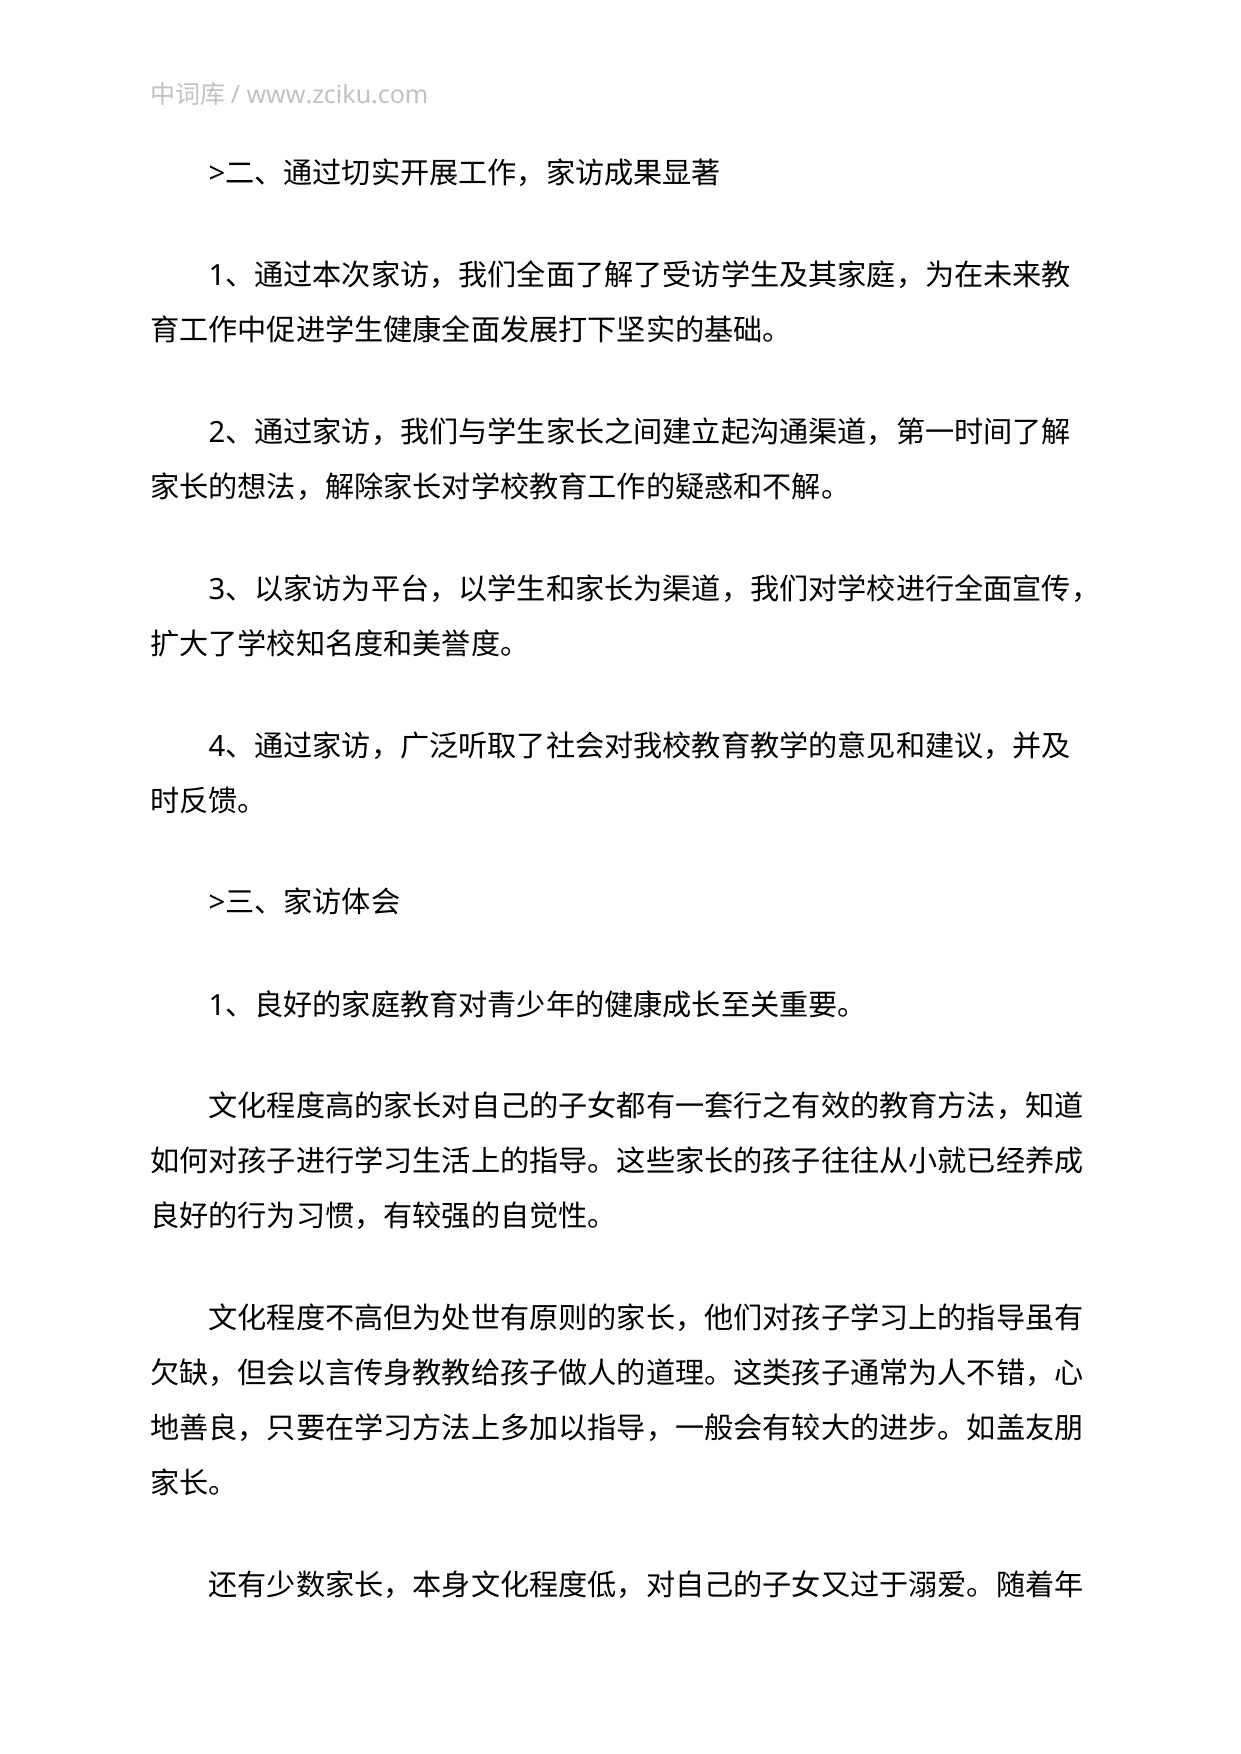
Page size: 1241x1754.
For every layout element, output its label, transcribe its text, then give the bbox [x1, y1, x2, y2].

text 文化程度不高但为处世有原则的家长，他们对孩子学习上的指导虽有欠缺，但会以言传身教教给孩子做人的道理。这类孩子通常为人不错，心地善良，只要在学习方法上多加以指导，一般会有较大的进步。如盖友朋家长。 [150, 1294, 1090, 1502]
text 1、良好的家庭教育对青少年的健康成长至关重要。 [150, 981, 1090, 1023]
text 4、通过家访，广泛听取了社会对我校教育教学的意见和建议，并及时反馈。 [150, 722, 1090, 819]
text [150, 1561, 1090, 1603]
text 文化程度高的家长对自己的子女都有一套行之有效的教育方法，知道如何对孩子进行学习生活上的指导。这些家长的孩子往往从小就已经养成良好的行为习惯，有较强的自觉性。 [150, 1083, 1090, 1235]
text >二、通过切实开展工作，家访成果显著 [150, 150, 1090, 192]
text 1、通过本次家访，我们全面了解了受访学生及其家庭，为在未来教育工作中促进学生健康全面发展打下坚实的基础。 [150, 252, 1090, 349]
text 3、以家访为平台，以学生和家长为渠道，我们对学校进行全面宣传，扩大了学校知名度和美誉度。 [150, 566, 1090, 663]
text >三、家访体会 [150, 879, 1090, 921]
text 2、通过家访，我们与学生家长之间建立起沟通渠道，第一时间了解家长的想法，解除家长对学校教育工作的疑惑和不解。 [150, 409, 1090, 506]
